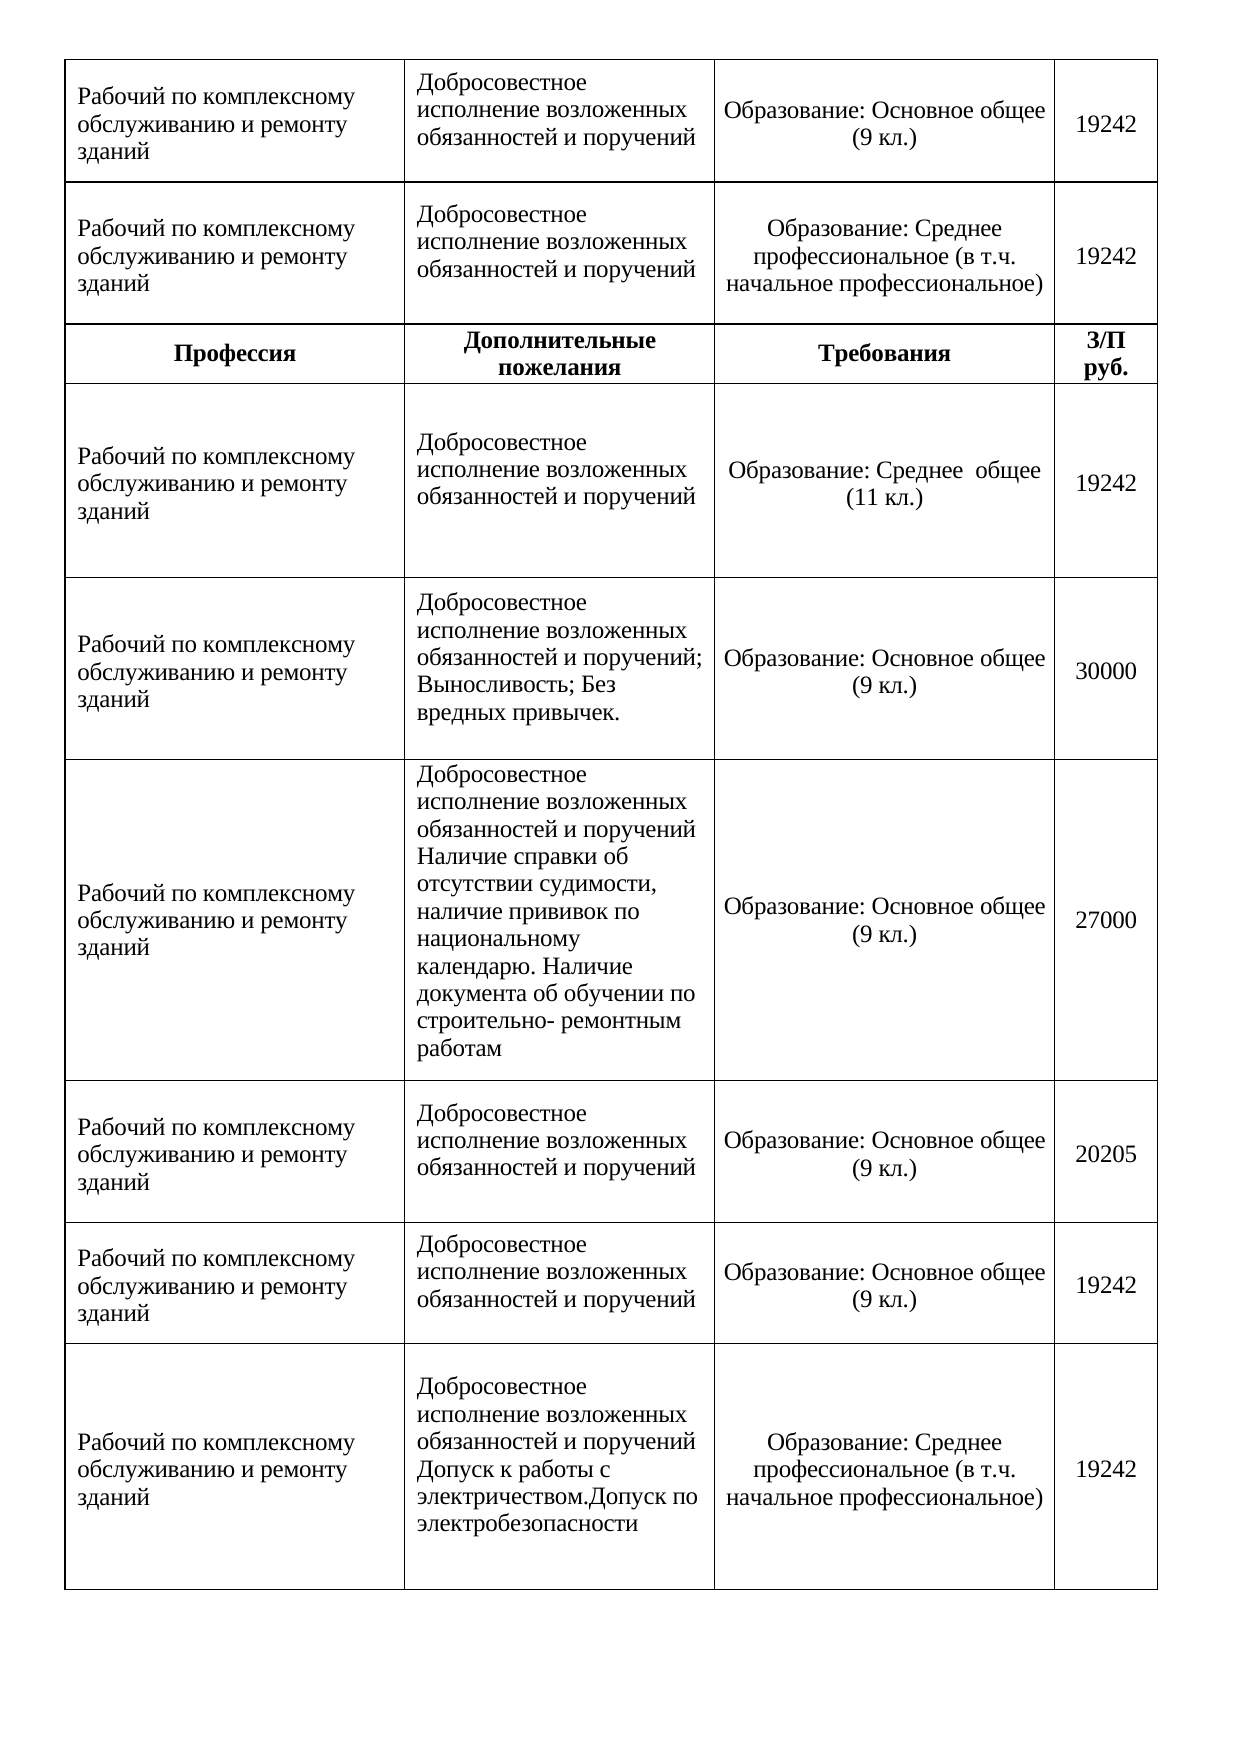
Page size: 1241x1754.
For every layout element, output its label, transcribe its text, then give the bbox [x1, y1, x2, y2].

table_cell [66, 60, 404, 181]
table_cell Требования [715, 325, 1054, 383]
table_cell 30000 [1055, 578, 1157, 759]
table_cell Образование: Основное общее (9 кл.) [715, 760, 1054, 1080]
table_cell Добросовестное исполнение возложенных обязанностей и поручений [405, 384, 714, 577]
table_cell 19242 [1055, 1223, 1157, 1343]
table_cell Рабочий по комплексному обслуживанию и ремонту зданий [66, 183, 404, 323]
table_cell Рабочий по комплексному обслуживанию и ремонту зданий [66, 1223, 404, 1343]
table_cell З/П руб. [1055, 325, 1157, 383]
table_cell Добросовестное исполнение возложенных обязанностей и поручений [405, 1223, 714, 1343]
table_cell Образование: Основное общее (9 кл.) [715, 578, 1054, 759]
table_cell Рабочий по комплексному обслуживанию и ремонту зданий [66, 384, 404, 577]
table_cell Профессия [66, 325, 404, 383]
table_cell Рабочий по комплексному обслуживанию и ремонту зданий [66, 760, 404, 1080]
table_cell 19242 [1055, 183, 1157, 323]
table_cell Добросовестное исполнение возложенных обязанностей и поручений [405, 1081, 714, 1222]
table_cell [715, 1344, 1054, 1589]
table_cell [715, 60, 1054, 181]
table_cell Дополнительные пожелания [405, 325, 714, 383]
table_cell Рабочий по комплексному обслуживанию и ремонту зданий [66, 578, 404, 759]
table_cell Образование: Основное общее (9 кл.) [715, 1223, 1054, 1343]
table_cell Образование: Основное общее (9 кл.) [715, 1081, 1054, 1222]
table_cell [405, 60, 714, 181]
table_cell Добросовестное исполнение возложенных обязанностей и поручений Допуск к работы с электричеством.Допуск по электробезопасности [405, 1344, 714, 1589]
table_cell Образование: Среднее общее (11 кл.) [715, 384, 1054, 577]
table_cell 19242 [1055, 60, 1157, 181]
table_cell Добросовестное исполнение возложенных обязанностей и поручений [405, 183, 714, 323]
table_cell Добросовестное исполнение возложенных обязанностей и поручений Наличие справки об отсутствии судимости, наличие прививок по национальному календарю. Наличие документа об обучении по строительно- ремонтным работам [405, 760, 714, 1080]
table_cell 19242 [1055, 1344, 1157, 1589]
table_cell Образование: Среднее профессиональное (в т.ч. начальное профессиональное) [715, 183, 1054, 323]
table_cell 19242 [1055, 384, 1157, 577]
table_cell 27000 [1055, 760, 1157, 1080]
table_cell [66, 1344, 404, 1589]
table_cell Добросовестное исполнение возложенных обязанностей и поручений; Выносливость; Без вредных привычек. [405, 578, 714, 759]
table_cell 20205 [1055, 1081, 1157, 1222]
table_cell Рабочий по комплексному обслуживанию и ремонту зданий [66, 1081, 404, 1222]
